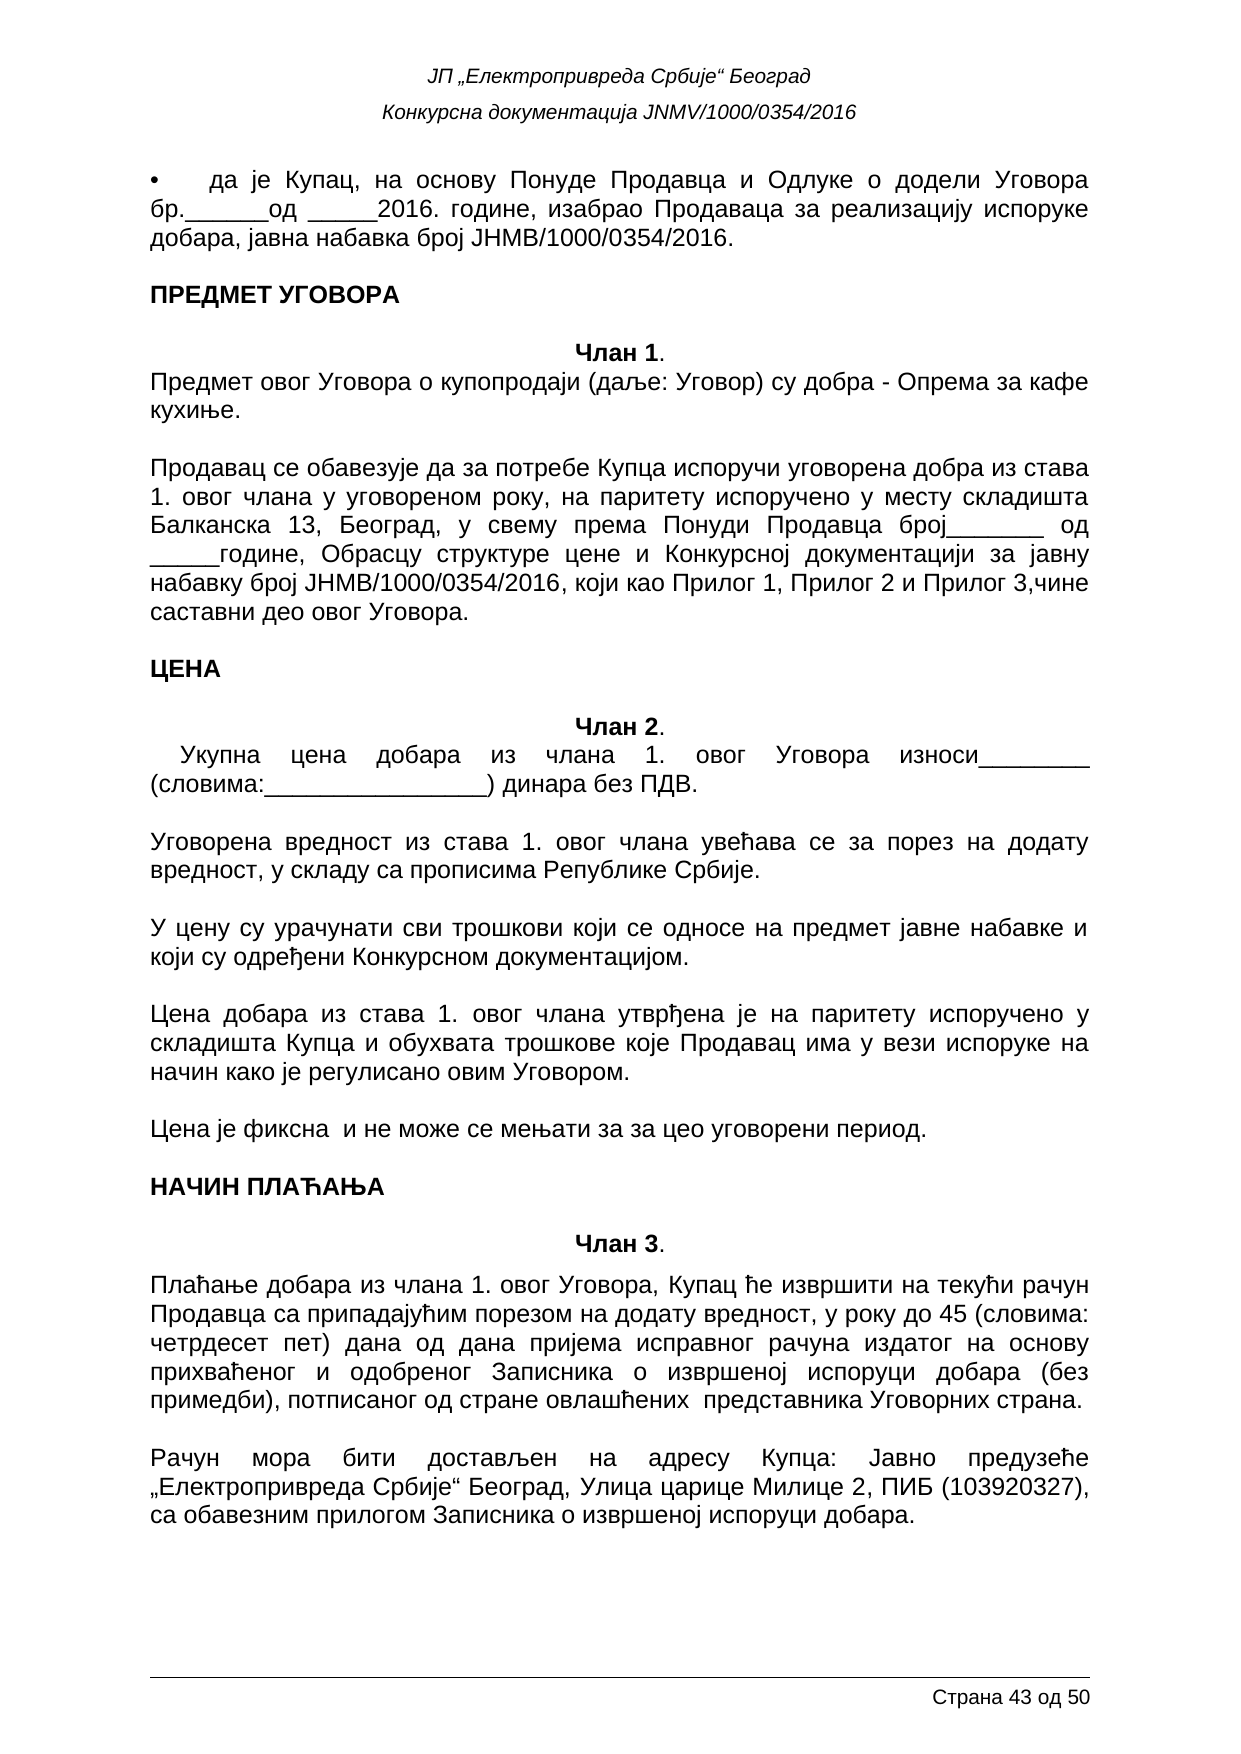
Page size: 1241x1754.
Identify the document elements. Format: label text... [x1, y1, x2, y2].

text ЦЕНА [150, 654, 1090, 683]
text Цена је фиксна и не може се мењати за за цео уговорени период. [150, 1114, 1090, 1143]
text Плаћање добара из члана 1. овог Уговора, Купац ће извршити на текући рачун Продавца са припадајућим порезом на додату вредност, у року до 45 (словима: четрдесет пет) дана од дана пријема исправног рачуна издатог на основу прихваћеног и одобреног Записника о извршеној испоруци добара (без примедби), потписаног од стране овлашћених представника Уговорних страна. [150, 1270, 1090, 1414]
text Рачун мора бити достављен на адресу Купца: Јавно предузеће „Електропривреда Србије“ Београд, Улица царице Милице 2, ПИБ (103920327), са обавезним прилогом Записника о извршеној испоруци добара. [150, 1443, 1090, 1529]
text НАЧИН ПЛАЋАЊА [150, 1172, 1090, 1200]
text Цена добара из става 1. овог члана утврђена је на паритету испоручено у складишта Купца и обухвата трошкове које Продавац има у вези испоруке на начин како је регулисано овим Уговором. [150, 999, 1090, 1085]
text Укупна цена добара из члана 1. овог Уговора износи________ (словима:________________) динара без ПДВ. [150, 740, 1090, 798]
text Члан 1. [150, 338, 1090, 367]
text Продавац се обавезује да за потребе Купца испоручи уговорена добра из става 1. овог члана у уговореном року, на паритету испоручено у месту складишта Балканска 13, Београд, у свему према Понуди Продавца број_______ од _____године, Обрасцу структуре цене и Конкурсној документацији за јавну набавку број JНМВ/1000/0354/2016, који као Прилог 1, Прилог 2 и Прилог 3,чине саставни део овог Уговора. [150, 453, 1090, 625]
text Члан 3. [150, 1229, 1090, 1258]
text • да је Купац, на основу Понуде Продавца и Одлуке о додели Уговора бр.______од _____2016. године, изабрао Продаваца за реализацију испоруке добара, јавна набавка број ЈНМВ/1000/0354/2016. [150, 165, 1090, 252]
text Уговорена вредност из става 1. овог члана увећава се за порез на додату вредност, у складу са прописима Републике Србије. [150, 827, 1090, 884]
text У цену су урачунати сви трошкови који се односе на предмет јавне набавке и који су одређени Конкурсном документацијом. [150, 913, 1090, 970]
text ПРЕДМЕТ УГОВОРА [150, 280, 1090, 309]
text Предмет овог Уговора о купопродаји (даље: Уговор) су добра - Опрема за кафе кухиње. [150, 367, 1090, 424]
text Члан 2. [150, 712, 1090, 740]
